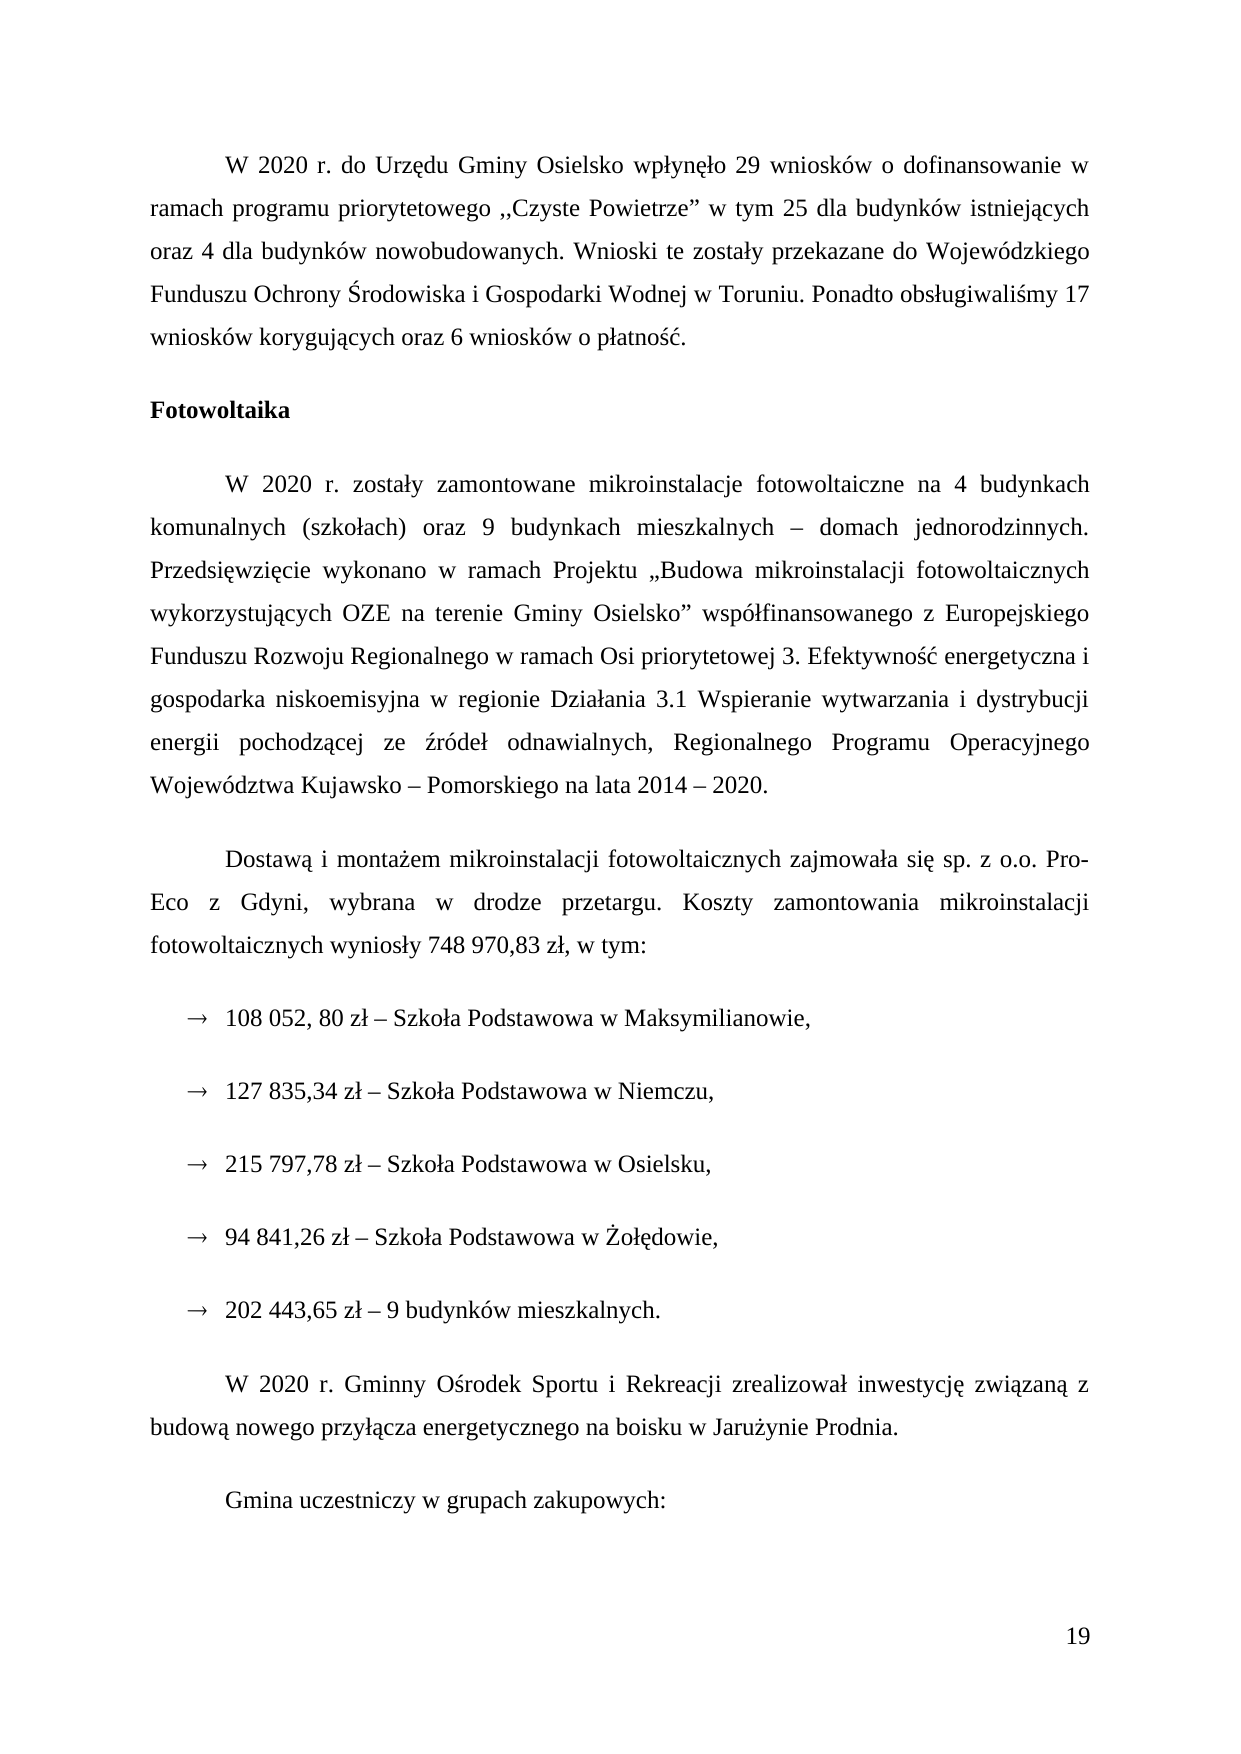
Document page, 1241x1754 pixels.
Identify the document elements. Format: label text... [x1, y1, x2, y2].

text W 2020 r. Gminny Ośrodek Sportu i Rekreacji zrealizował inwestycję związaną z budową nowego przyłącza energetycznego na boisku w Jarużynie Prodnia. [150, 1369, 1090, 1441]
text Fotowoltaika [150, 396, 1090, 424]
text W 2020 r. do Urzędu Gminy Osielsko wpłynęło 29 wniosków o dofinansowanie w ramach programu priorytetowego ,,Czyste Powietrze” w tym 25 dla budynków istniejących oraz 4 dla budynków nowobudowanych. Wnioski te zostały przekazane do Wojewódzkiego Funduszu Ochrony Środowiska i Gospodarki Wodnej w Toruniu. Ponadto obsługiwaliśmy 17 wniosków korygujących oraz 6 wniosków o płatność. [150, 150, 1090, 351]
list 215 797,78 zł – Szkoła Podstawowa w Osielsku, [187, 1149, 1090, 1178]
text Dostawą i montażem mikroinstalacji fotowoltaicznych zajmowała się sp. z o.o. Pro-Eco z Gdyni, wybrana w drodze przetargu. Koszty zamontowania mikroinstalacji fotowoltaicznych wyniosły 748 970,83 zł, w tym: [150, 844, 1090, 959]
list 108 052, 80 zł – Szkoła Podstawowa w Maksymilianowie, [187, 1003, 1090, 1032]
list 127 835,34 zł – Szkoła Podstawowa w Niemczu, [187, 1076, 1090, 1105]
text Gmina uczestniczy w grupach zakupowych: [150, 1485, 1090, 1514]
list 202 443,65 zł – 9 budynków mieszkalnych. [187, 1296, 1090, 1324]
text W 2020 r. zostały zamontowane mikroinstalacje fotowoltaiczne na 4 budynkach komunalnych (szkołach) oraz 9 budynkach mieszkalnych – domach jednorodzinnych. Przedsięwzięcie wykonano w ramach Projektu „Budowa mikroinstalacji fotowoltaicznych wykorzystujących OZE na terenie Gminy Osielsko” współfinansowanego z Europejskiego Funduszu Rozwoju Regionalnego w ramach Osi priorytetowej 3. Efektywność energetyczna i gospodarka niskoemisyjna w regionie Działania 3.1 Wspieranie wytwarzania i dystrybucji energii pochodzącej ze źródeł odnawialnych, Regionalnego Programu Operacyjnego Województwa Kujawsko – Pomorskiego na lata 2014 – 2020. [150, 469, 1090, 799]
list 94 841,26 zł – Szkoła Podstawowa w Żołędowie, [187, 1222, 1090, 1251]
